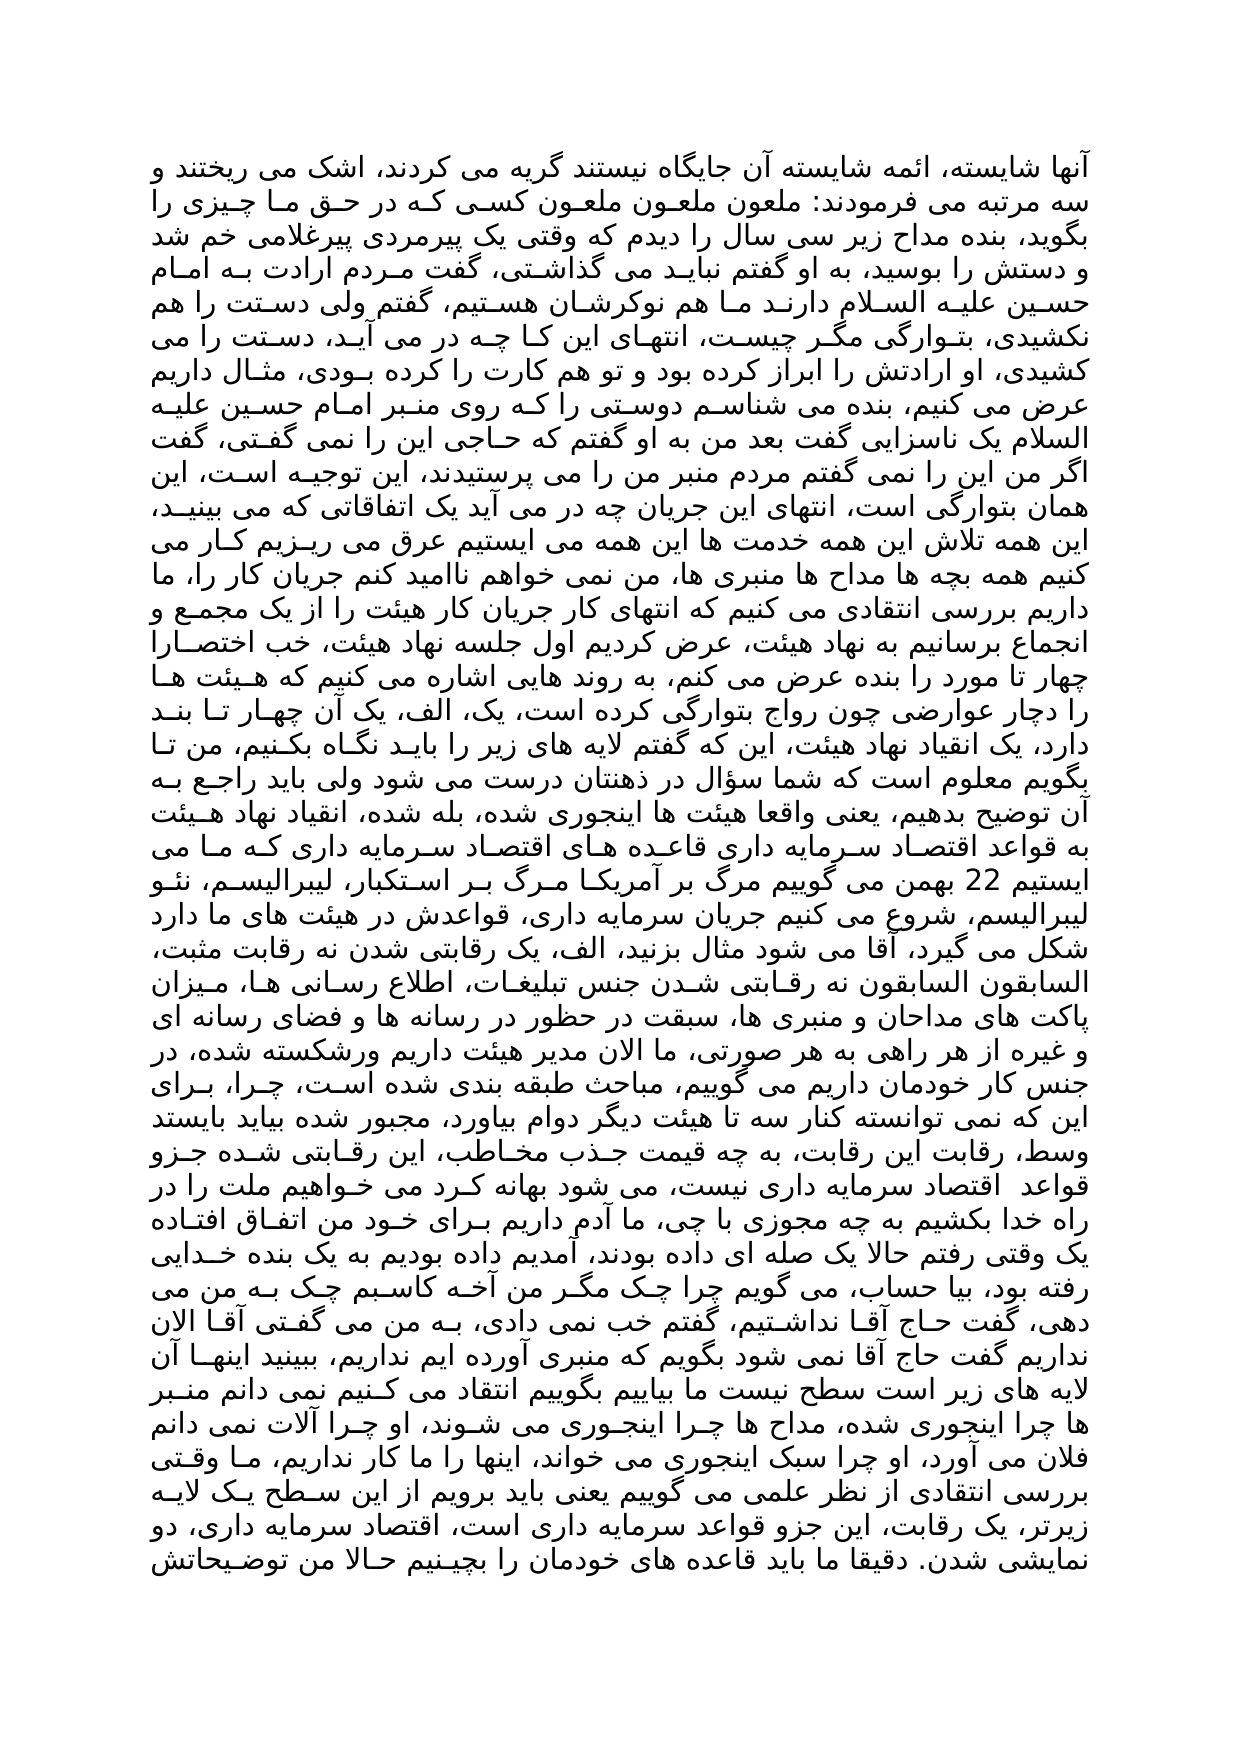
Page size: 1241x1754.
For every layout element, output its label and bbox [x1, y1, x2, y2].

text [150, 150, 1090, 1576]
